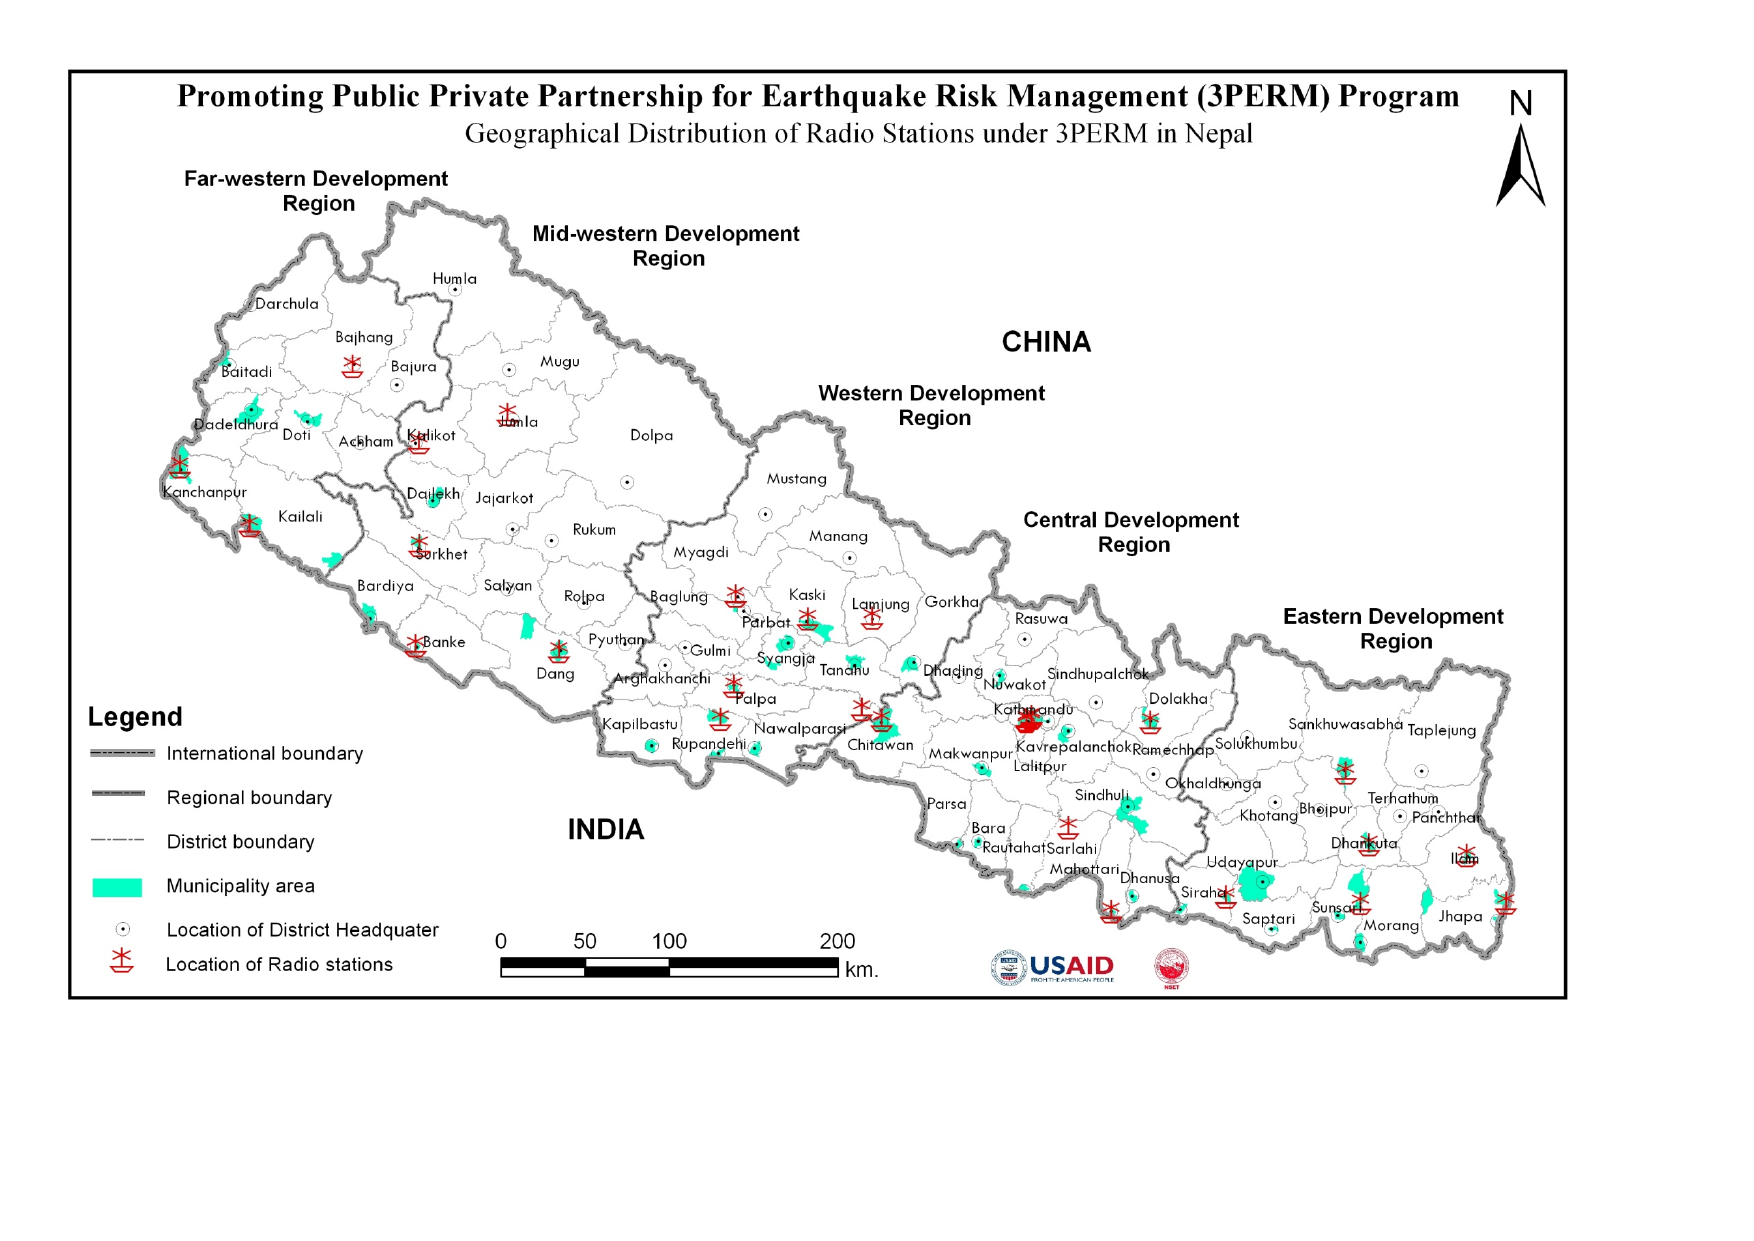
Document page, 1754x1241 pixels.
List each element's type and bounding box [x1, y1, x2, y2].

picture [60, 60, 1575, 1014]
